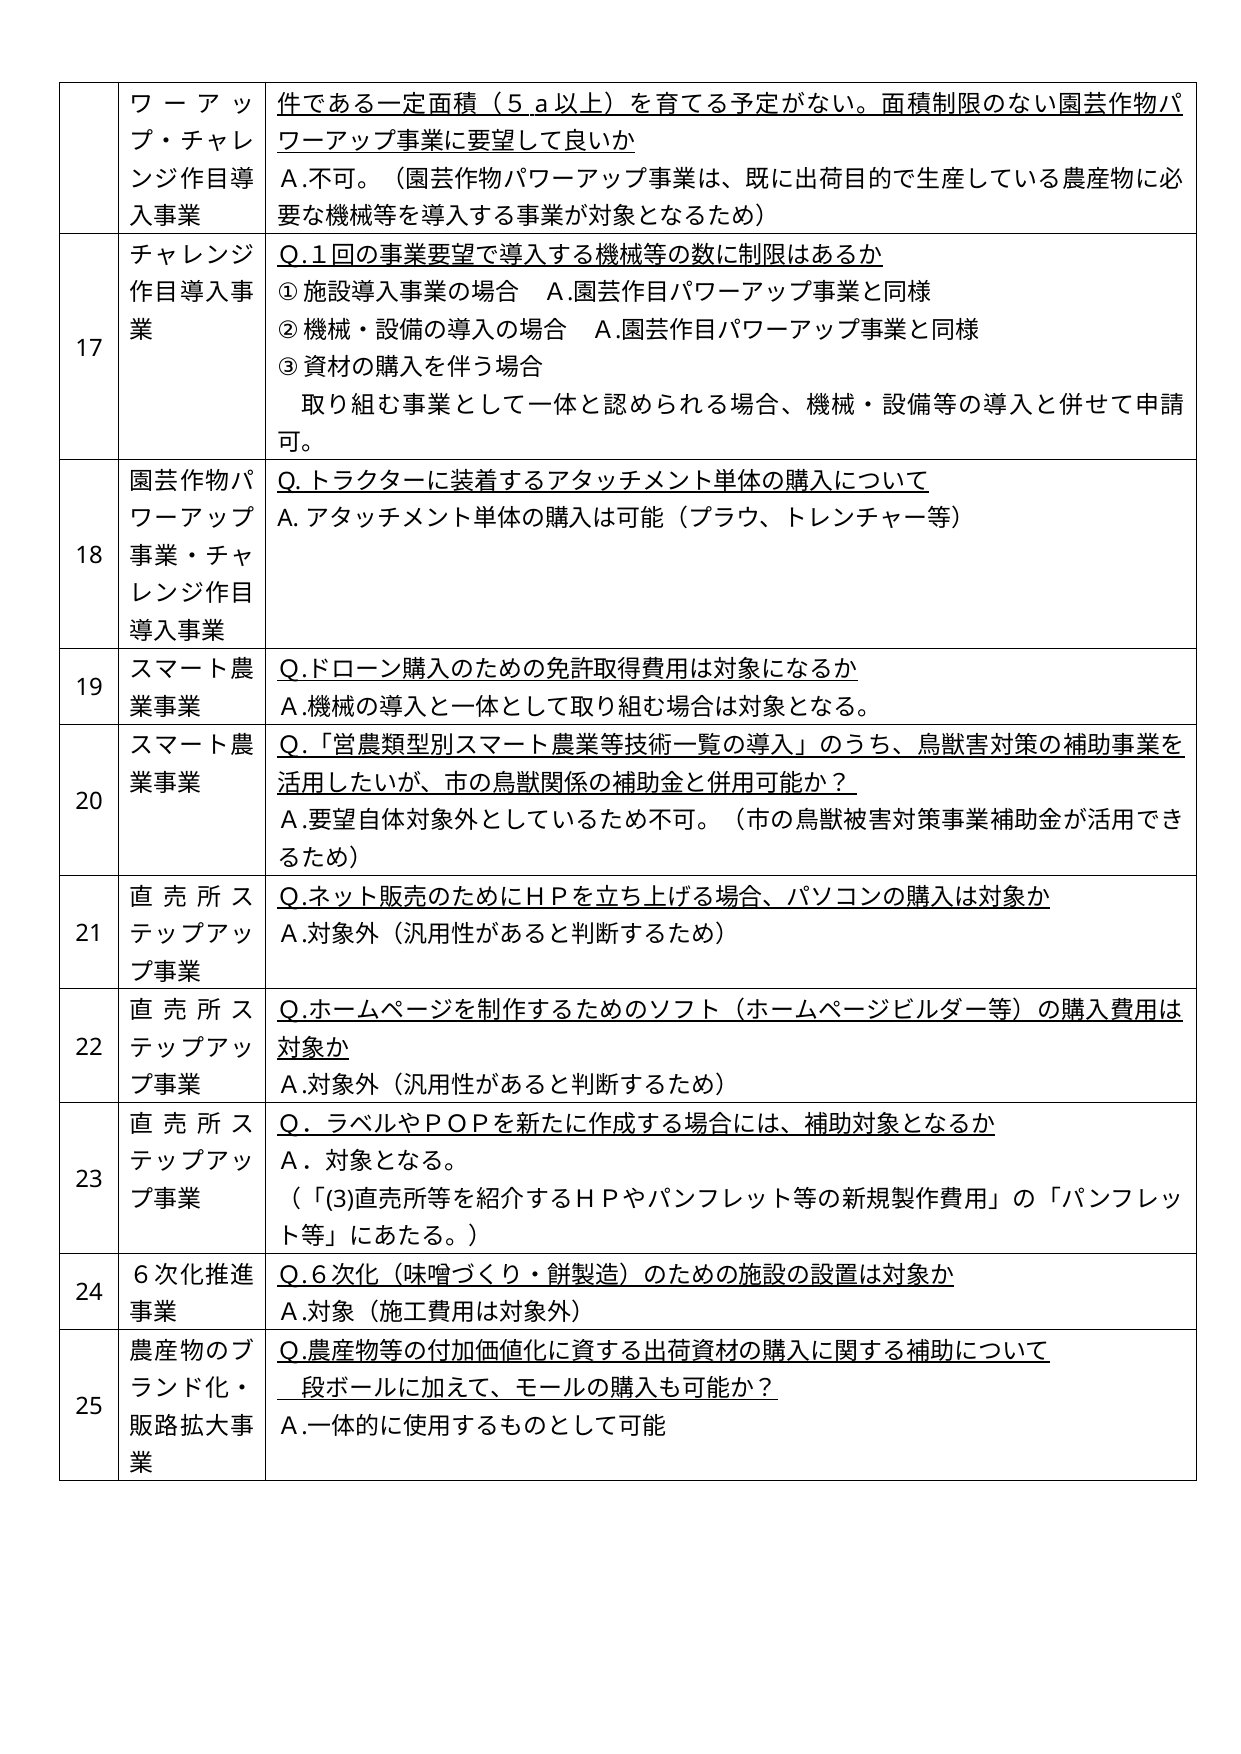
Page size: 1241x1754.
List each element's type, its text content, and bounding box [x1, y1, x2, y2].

table_cell 直売所ステップアップ事業 [119, 876, 265, 988]
table_cell 20 [60, 725, 118, 875]
table_cell 23 [60, 1103, 118, 1253]
table_cell Ｑ.ドローン購入のための免許取得費用は対象になるか Ａ.機械の導入と一体として取り組む場合は対象となる。 [266, 649, 1196, 724]
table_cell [119, 83, 265, 233]
table_cell Ｑ.ネット販売のためにＨＰを立ち上げる場合、パソコンの購入は対象か Ａ.対象外（汎用性があると判断するため） [266, 876, 1196, 988]
table_cell スマート農業事業 [119, 649, 265, 724]
table_cell Ｑ.「営農類型別スマート農業等技術一覧の導入」のうち、鳥獣害対策の補助事業を活用したいが、市の鳥獣関係の補助金と併用可能か？ Ａ.要望自体対象外としているため不可。（市の鳥獣被害対策事業補助金が活用できるため） [266, 725, 1196, 875]
table_cell 22 [60, 989, 118, 1102]
table_cell 農産物のブランド化・販路拡大事業 [119, 1330, 265, 1480]
table_cell Ｑ.ホームページを制作するためのソフト（ホームページビルダー等）の購入費用は対象か Ａ.対象外（汎用性があると判断するため） [266, 989, 1196, 1102]
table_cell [266, 83, 1196, 233]
table_cell ６次化推進事業 [119, 1254, 265, 1329]
table_cell 24 [60, 1254, 118, 1329]
table_cell 25 [60, 1330, 118, 1480]
table_cell 18 [60, 460, 118, 648]
table_cell Ｑ.農産物等の付加価値化に資する出荷資材の購入に関する補助について 段ボールに加えて、モールの購入も可能か？ Ａ.一体的に使用するものとして可能 [266, 1330, 1196, 1480]
table_cell 17 [60, 234, 118, 459]
table_cell Ｑ.１回の事業要望で導入する機械等の数に制限はあるか ①施設導入事業の場合 Ａ.園芸作目パワーアップ事業と同様 ②機械・設備の導入の場合 Ａ.園芸作目パワーアップ事業と同様 ③資材の購入を伴う場合 取り組む事業として一体と認められる場合、機械・設備等の導入と併せて申請可。 [266, 234, 1196, 459]
table_cell Ｑ．ラベルやＰＯＰを新たに作成する場合には、補助対象となるか Ａ．対象となる。 （「(3)直売所等を紹介するＨＰやパンフレット等の新規製作費用」の「パンフレット等」にあたる。） [266, 1103, 1196, 1253]
table_cell Ｑ.６次化（味噌づくり・餅製造）のための施設の設置は対象か Ａ.対象（施工費用は対象外） [266, 1254, 1196, 1329]
table_cell 19 [60, 649, 118, 724]
table_cell チャレンジ作目導入事業 [119, 234, 265, 459]
table_cell Q. トラクターに装着するアタッチメント単体の購入について A. アタッチメント単体の購入は可能（プラウ、トレンチャー等） [266, 460, 1196, 648]
table_cell 21 [60, 876, 118, 988]
table_cell 直売所ステップアップ事業 [119, 989, 265, 1102]
table_cell 直売所ステップアップ事業 [119, 1103, 265, 1253]
table_cell スマート農業事業 [119, 725, 265, 875]
table_cell 園芸作物パワーアップ事業・チャレンジ作目導入事業 [119, 460, 265, 648]
table_cell 16 [60, 83, 118, 233]
